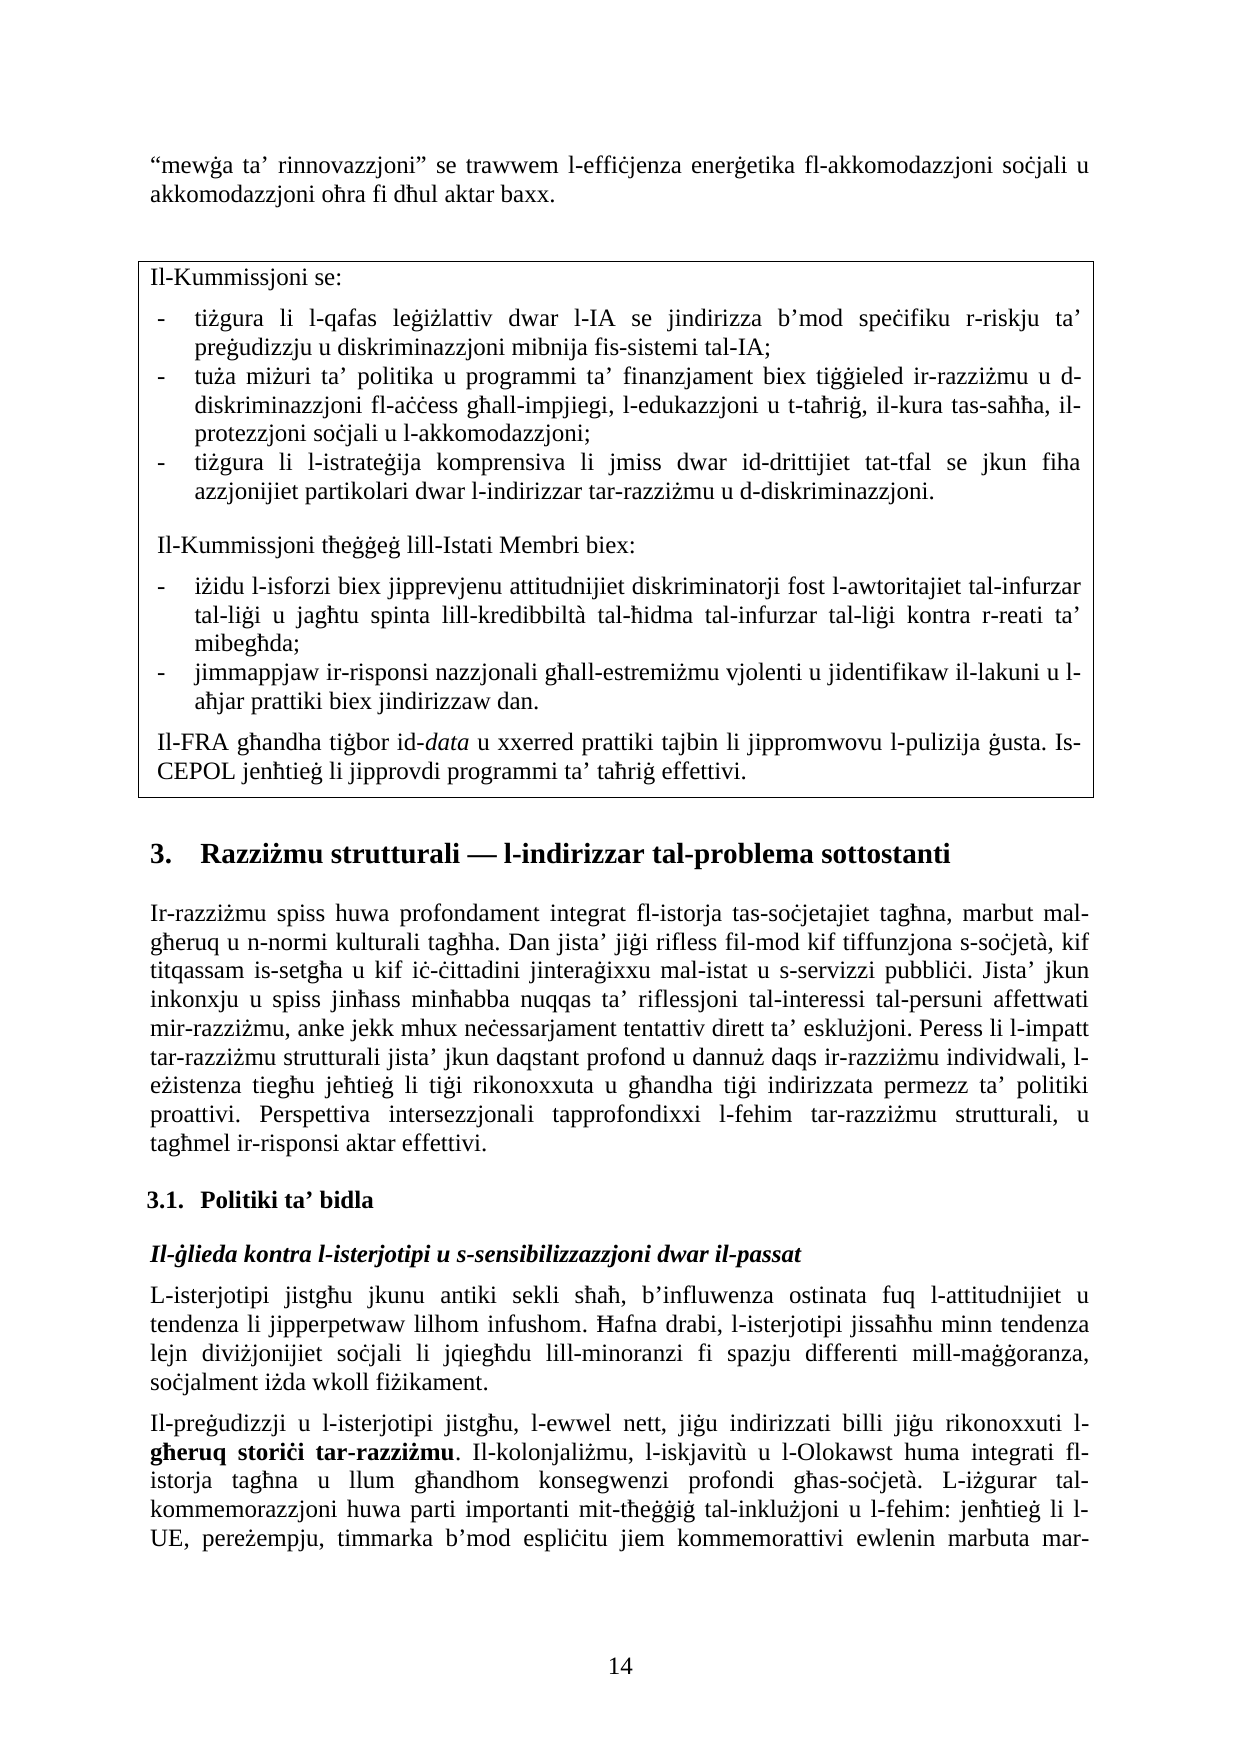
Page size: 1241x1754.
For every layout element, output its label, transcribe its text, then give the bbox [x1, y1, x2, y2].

text L-awtoritajiet nazzjonali u lokali huma primarjament responsabbli għal miżuri għall-prevenzjoni u/jew l-indirizzar tas-segregazzjoni soċjali u residenzjali. Il-fondi tal-politika ta’ koeżjoni se jibqgħu strumenti fundamentali fil-perjodu 2021-2027 għall-appoġġ ta’ azzjonijiet ta’ akkomodazzjoni mhux segregati u l-iżgurar ta’ aċċess għal servizzi bażiċi, inklużivi u ta’ kwalità għolja. Il-konformità mal-Karta tad-Drittijiet Fundamentali tal-UE se tibqa’ essenzjali, bl-esklużjoni tal-appoġġ finanzjarju għal azzjonijiet li jikkontribwixxu għall-ħolqien ta’ kwalunkwe forma ta’ segregazzjoni ġdida. L-inizjattiva tal-Kummissjoni “mewġa ta’ rinnovazzjoni” se trawwem l-effiċjenza enerġetika fl-akkomodazzjoni soċjali u akkomodazzjoni oħra fi dħul aktar baxx. [150, 150, 1090, 207]
text L-isterjotipi jistgħu jkunu antiki sekli sħaħ, b’influwenza ostinata fuq l-attitudnijiet u tendenza li jipperpetwaw lilhom infushom. Ħafna drabi, l-isterjotipi jissaħħu minn tendenza lejn diviżjonijiet soċjali li jqiegħdu lill-minoranzi fi spazju differenti mill-maġġoranza, soċjalment iżda wkoll fiżikament. [150, 1281, 1090, 1396]
subtitle Politiki ta’ bidla [146, 1186, 1090, 1214]
text Il-ġlieda kontra l-isterjotipi u s-sensibilizzazzjoni dwar il-passat [150, 1239, 1090, 1268]
table_header Il-Kummissjoni se: tiżgura li l-qafas leġiżlattiv dwar l-IA se jindirizza b’mod speċifiku r-riskju ta’ preġudizzju u diskriminazzjoni mibnija fis-sistemi tal-IA; tuża miżuri ta’ politika u programmi ta’ finanzjament biex tiġġieled ir-razziżmu u d-diskriminazzjoni fl-aċċess għall-impjiegi, l-edukazzjoni u t-taħriġ, il-kura tas-saħħa, il-protezzjoni soċjali u l-akkomodazzjoni; tiżgura li l-istrateġija komprensiva li jmiss dwar id-drittijiet tat-tfal se jkun fiha azzjonijiet partikolari dwar l-indirizzar tar-razziżmu u d-diskriminazzjoni. Il-Kummissjoni tħeġġeġ lill-Istati Membri biex: iżidu l-isforzi biex jipprevjenu attitudnijiet diskriminatorji fost l-awtoritajiet tal-infurzar tal-liġi u jagħtu spinta lill-kredibbiltà tal-ħidma tal-infurzar tal-liġi kontra r-reati ta’ mibegħda; jimmappjaw ir-risponsi nazzjonali għall-estremiżmu vjolenti u jidentifikaw il-lakuni u l-aħjar prattiki biex jindirizzaw dan. Il-FRA għandha tiġbor id-data u xxerred prattiki tajbin li jippromwovu l-pulizija ġusta. Is-CEPOL jenħtieġ li jipprovdi programmi ta’ taħriġ effettivi. [139, 262, 1093, 797]
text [150, 1408, 1090, 1552]
text Ir-razziżmu spiss huwa profondament integrat fl-istorja tas-soċjetajiet tagħna, marbut mal-għeruq u n-normi kulturali tagħha. Dan jista’ jiġi rifless fil-mod kif tiffunzjona s-soċjetà, kif titqassam is-setgħa u kif iċ-ċittadini jinteraġixxu mal-istat u s-servizzi pubbliċi. Jista’ jkun inkonxju u spiss jinħass minħabba nuqqas ta’ riflessjoni tal-interessi tal-persuni affettwati mir-razziżmu, anke jekk mhux neċessarjament tentattiv dirett ta’ esklużjoni. Peress li l-impatt tar-razziżmu strutturali jista’ jkun daqstant profond u dannuż daqs ir-razziżmu individwali, l-eżistenza tiegħu jeħtieġ li tiġi rikonoxxuta u għandha tiġi indirizzata permezz ta’ politiki proattivi. Perspettiva intersezzjonali tapprofondixxi l-fehim tar-razziżmu strutturali, u tagħmel ir-risponsi aktar effettivi. [150, 898, 1090, 1157]
subtitle Razziżmu strutturali — l-indirizzar tal-problema sottostanti [150, 836, 1090, 869]
